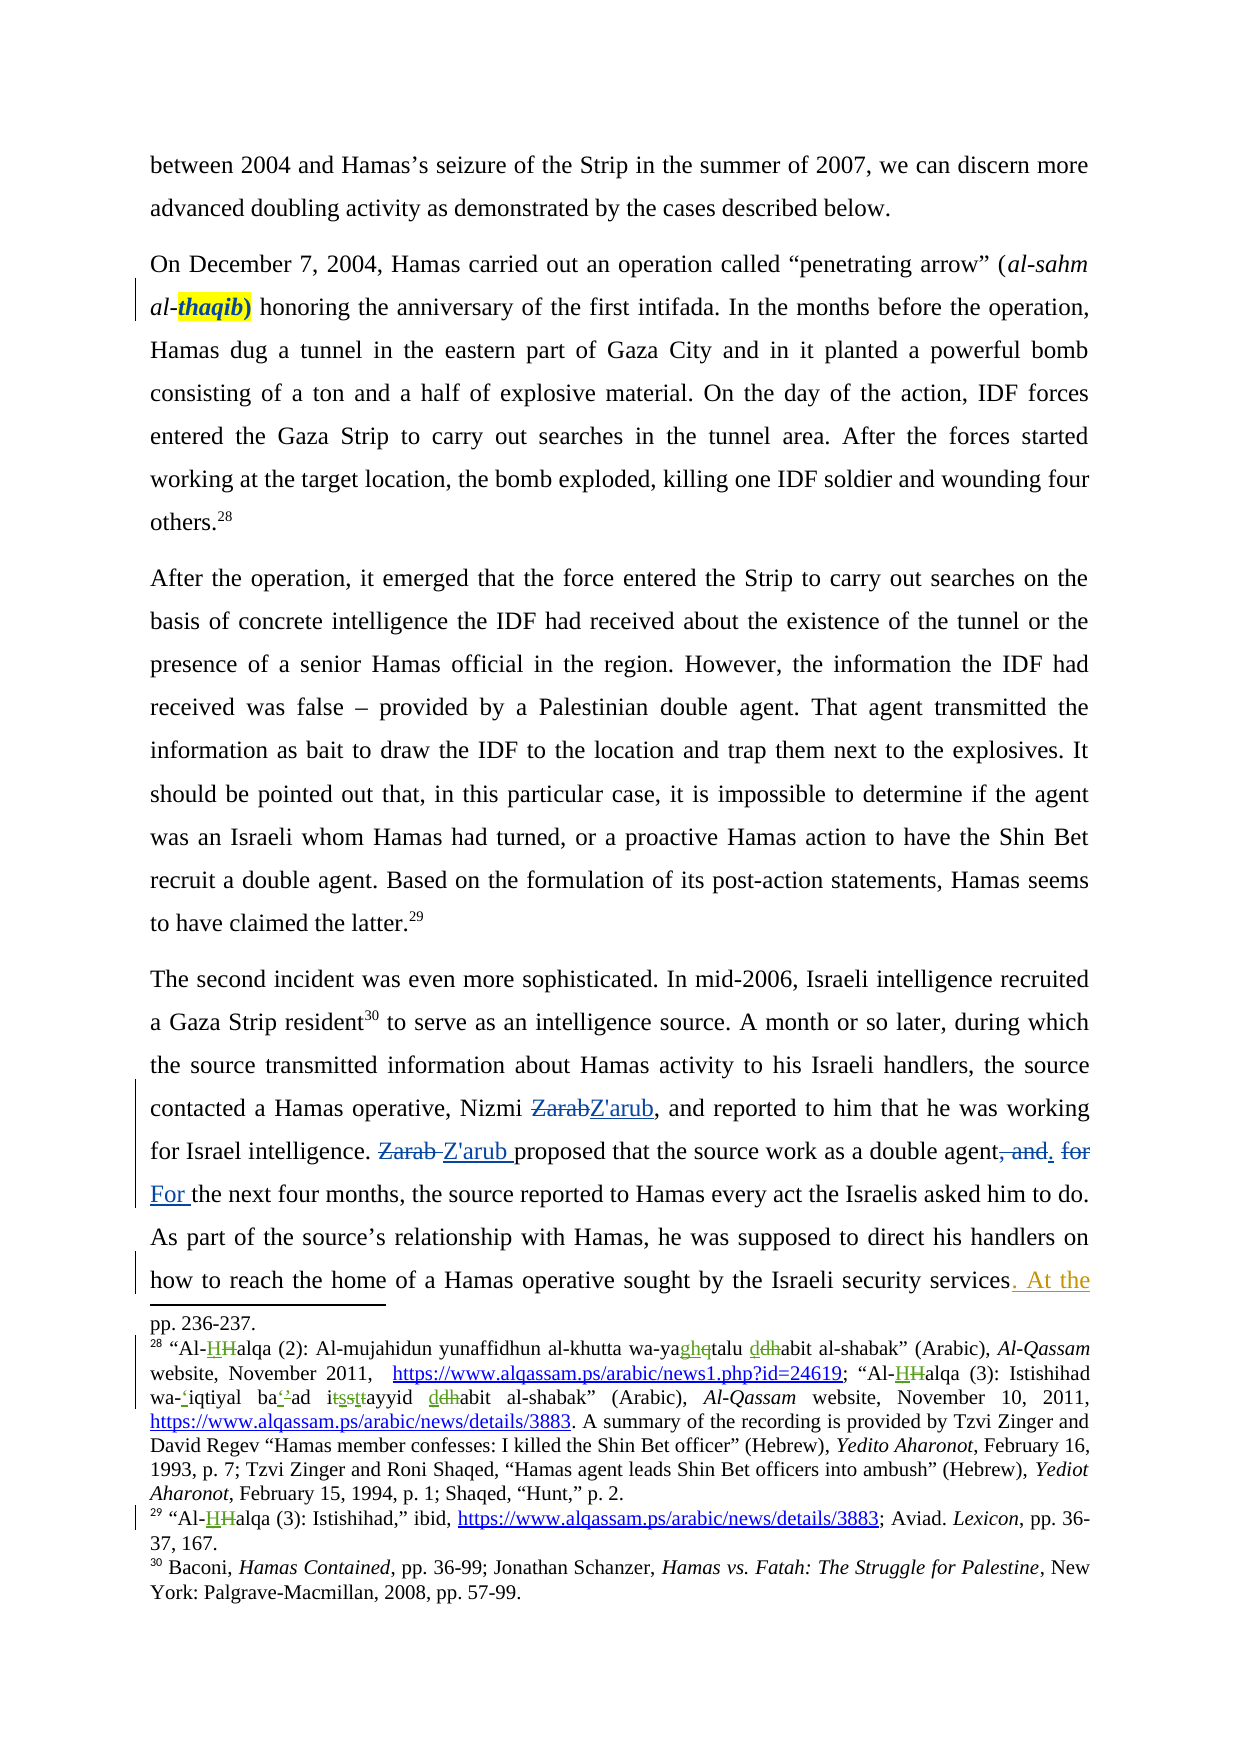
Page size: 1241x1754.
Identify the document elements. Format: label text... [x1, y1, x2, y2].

text After the operation, it emerged that the force entered the Strip to carry out searches on the basis of concrete intelligence the IDF had received about the existence of the tunnel or the presence of a senior Hamas official in the region. However, the information the IDF had received was false – provided by a Palestinian double agent. That agent transmitted the information as bait to draw the IDF to the location and trap them next to the explosives. It should be pointed out that, in this particular case, it is impossible to determine if the agent was an Israeli whom Hamas had turned, or a proactive Hamas action to have the Shin Bet recruit a double agent. Based on the formulation of its post-action statements, Hamas seems to have claimed the latter. [150, 563, 1090, 937]
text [150, 964, 1090, 1294]
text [150, 150, 1090, 222]
text On December 7, 2004, Hamas carried out an operation called “penetrating arrow” (al-sahm al-thaqib) honoring the anniversary of the first intifada. In the months before the operation, Hamas dug a tunnel in the eastern part of Gaza City and in it planted a powerful bomb consisting of a ton and a half of explosive material. On the day of the action, IDF forces entered the Gaza Strip to carry out searches in the tunnel area. After the forces started working at the target location, the bomb exploded, killing one IDF soldier and wounding four others. [150, 249, 1090, 536]
